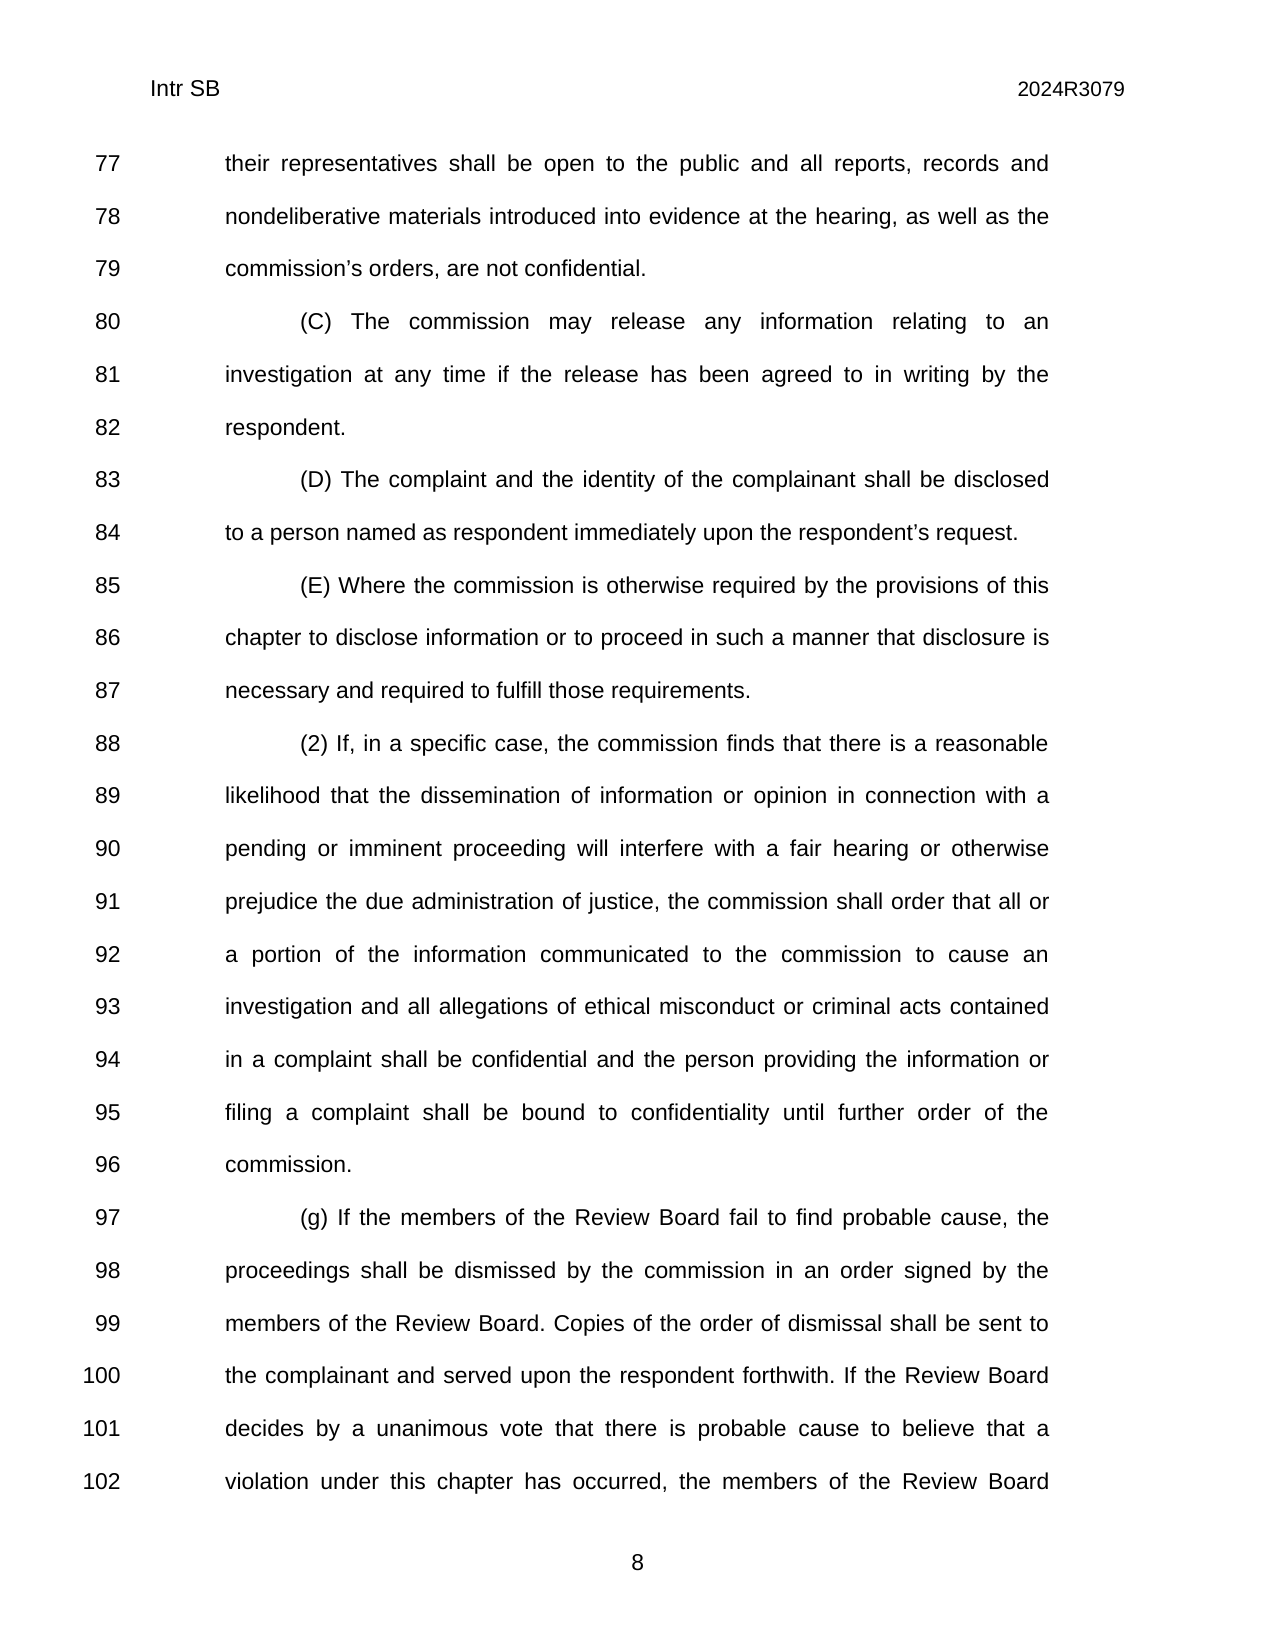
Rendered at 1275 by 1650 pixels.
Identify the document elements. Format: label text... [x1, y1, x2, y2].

text (D) The complaint and the identity of the complainant shall be disclosed to a person named as respondent immediately upon the respondent’s request. [225, 466, 1050, 545]
text (C) The commission may release any information relating to an investigation at any time if the release has been agreed to in writing by the respondent. [225, 308, 1050, 440]
text (2) If, in a specific case, the commission finds that there is a reasonable likelihood that the dissemination of information or opinion in connection with a pending or imminent proceeding will interfere with a fair hearing or otherwise prejudice the due administration of justice, the commission shall order that all or a portion of the information communicated to the commission to cause an investigation and all allegations of ethical misconduct or criminal acts contained in a complaint shall be confidential and the person providing the information or filing a complaint shall be bound to confidentiality until further order of the commission. [225, 730, 1050, 1178]
text (E) Where the commission is otherwise required by the provisions of this chapter to disclose information or to proceed in such a manner that disclosure is necessary and required to fulfill those requirements. [225, 572, 1050, 703]
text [225, 150, 1050, 282]
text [225, 1204, 1050, 1494]
